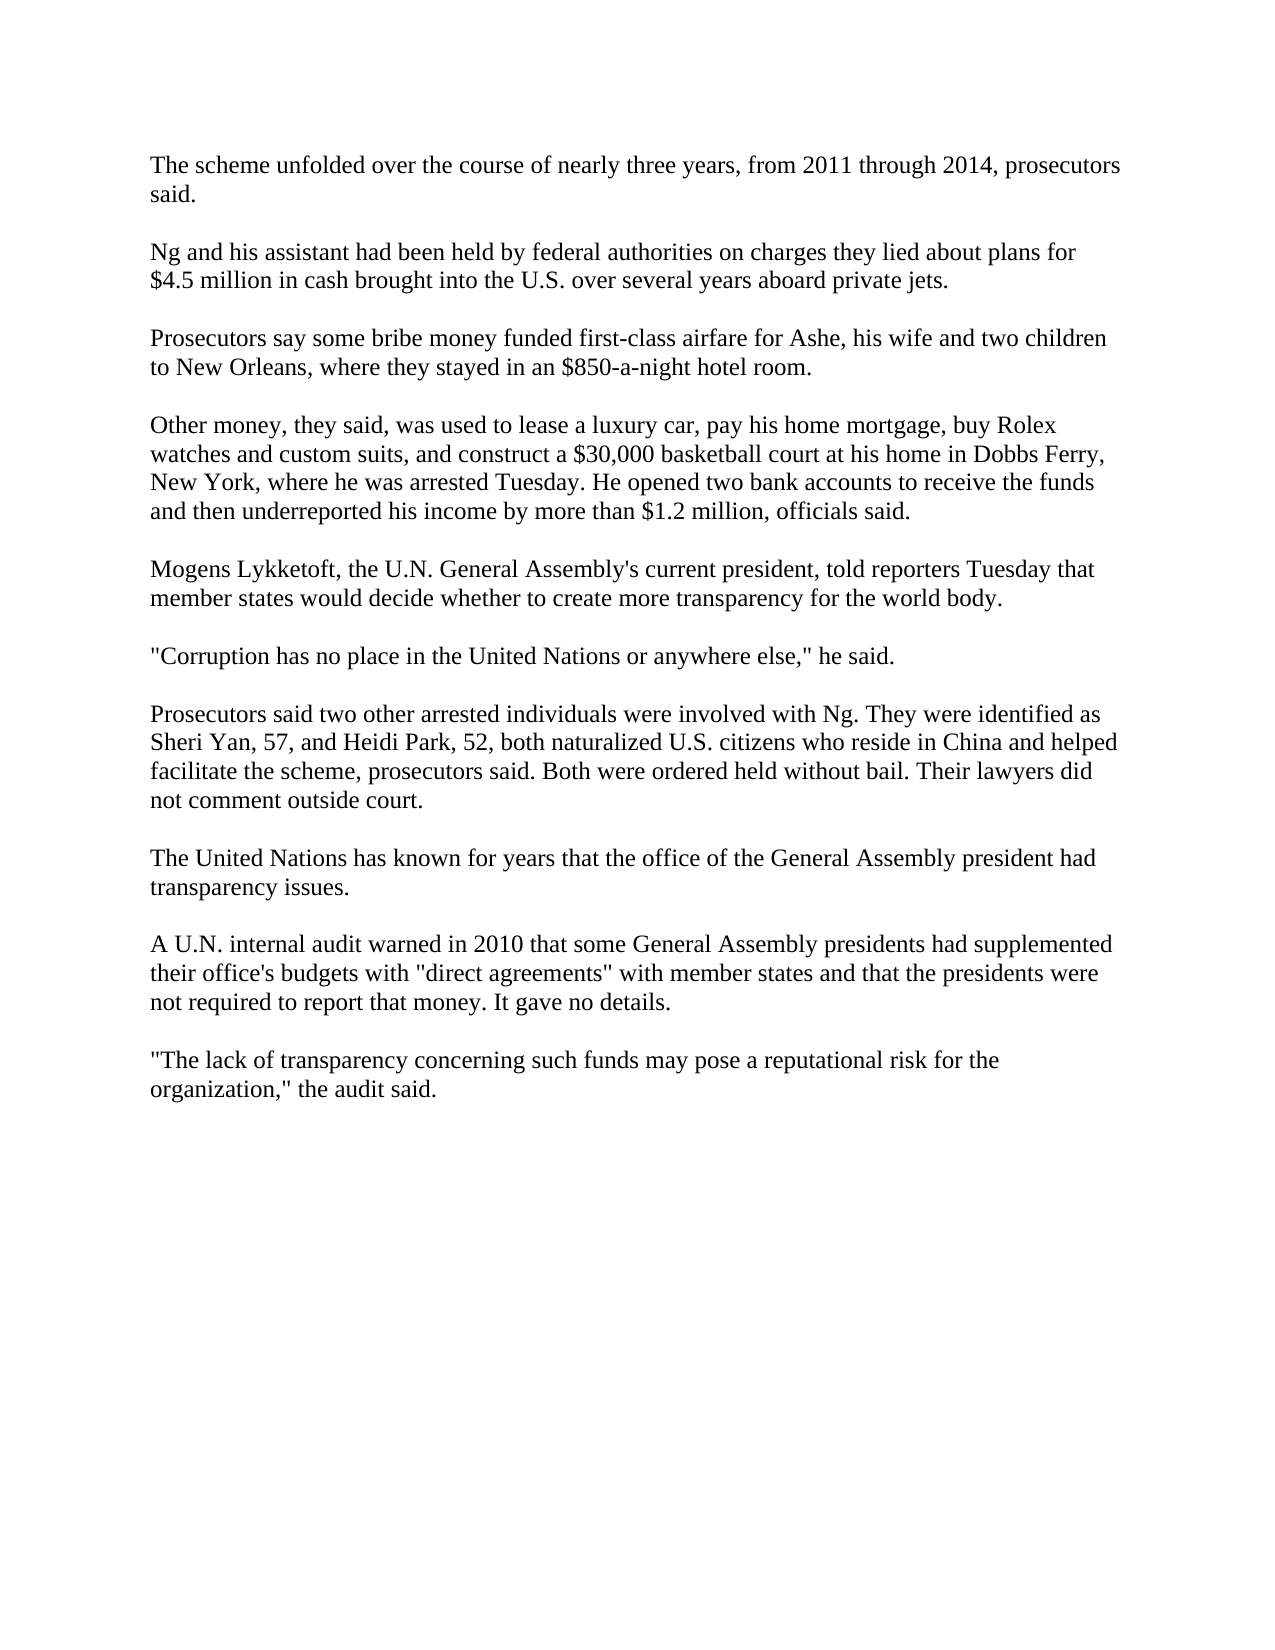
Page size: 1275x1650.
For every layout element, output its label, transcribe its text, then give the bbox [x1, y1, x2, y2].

text The scheme unfolded over the course of nearly three years, from 2011 through 2014, prosecutors said. [150, 150, 1125, 207]
text A U.N. internal audit warned in 2010 that some General Assembly presidents had supplemented their office's budgets with "direct agreements" with member states and that the presidents were not required to report that money. It gave no details. [150, 929, 1125, 1016]
text Ng and his assistant had been held by federal authorities on charges they lied about plans for $4.5 million in cash brought into the U.S. over several years aboard private jets. [150, 237, 1125, 294]
text The United Nations has known for years that the office of the General Assembly president had transparency issues. [150, 843, 1125, 900]
text "The lack of transparency concerning such funds may pose a reputational risk for the organization," the audit said. [150, 1045, 1125, 1102]
text "Corruption has no place in the United Nations or anywhere else," he said. [150, 641, 1125, 669]
text Mogens Lykketoft, the U.N. General Assembly's current president, told reporters Tuesday that member states would decide whether to create more transparency for the world body. [150, 554, 1125, 612]
text Prosecutors say some bribe money funded first-class airfare for Ashe, his wife and two children to New Orleans, where they stayed in an $850-a-night hotel room. [150, 323, 1125, 381]
text Other money, they said, was used to lease a luxury car, pay his home mortgage, buy Rolex watches and custom suits, and construct a $30,000 basketball court at his home in Dobbs Ferry, New York, where he was arrested Tuesday. He opened two bank accounts to receive the funds and then underreported his income by more than $1.2 million, officials said. [150, 410, 1125, 525]
text Prosecutors said two other arrested individuals were involved with Ng. They were identified as Sheri Yan, 57, and Heidi Park, 52, both naturalized U.S. citizens who reside in China and helped facilitate the scheme, prosecutors said. Both were ordered held without bail. Their lawyers did not comment outside court. [150, 699, 1125, 814]
